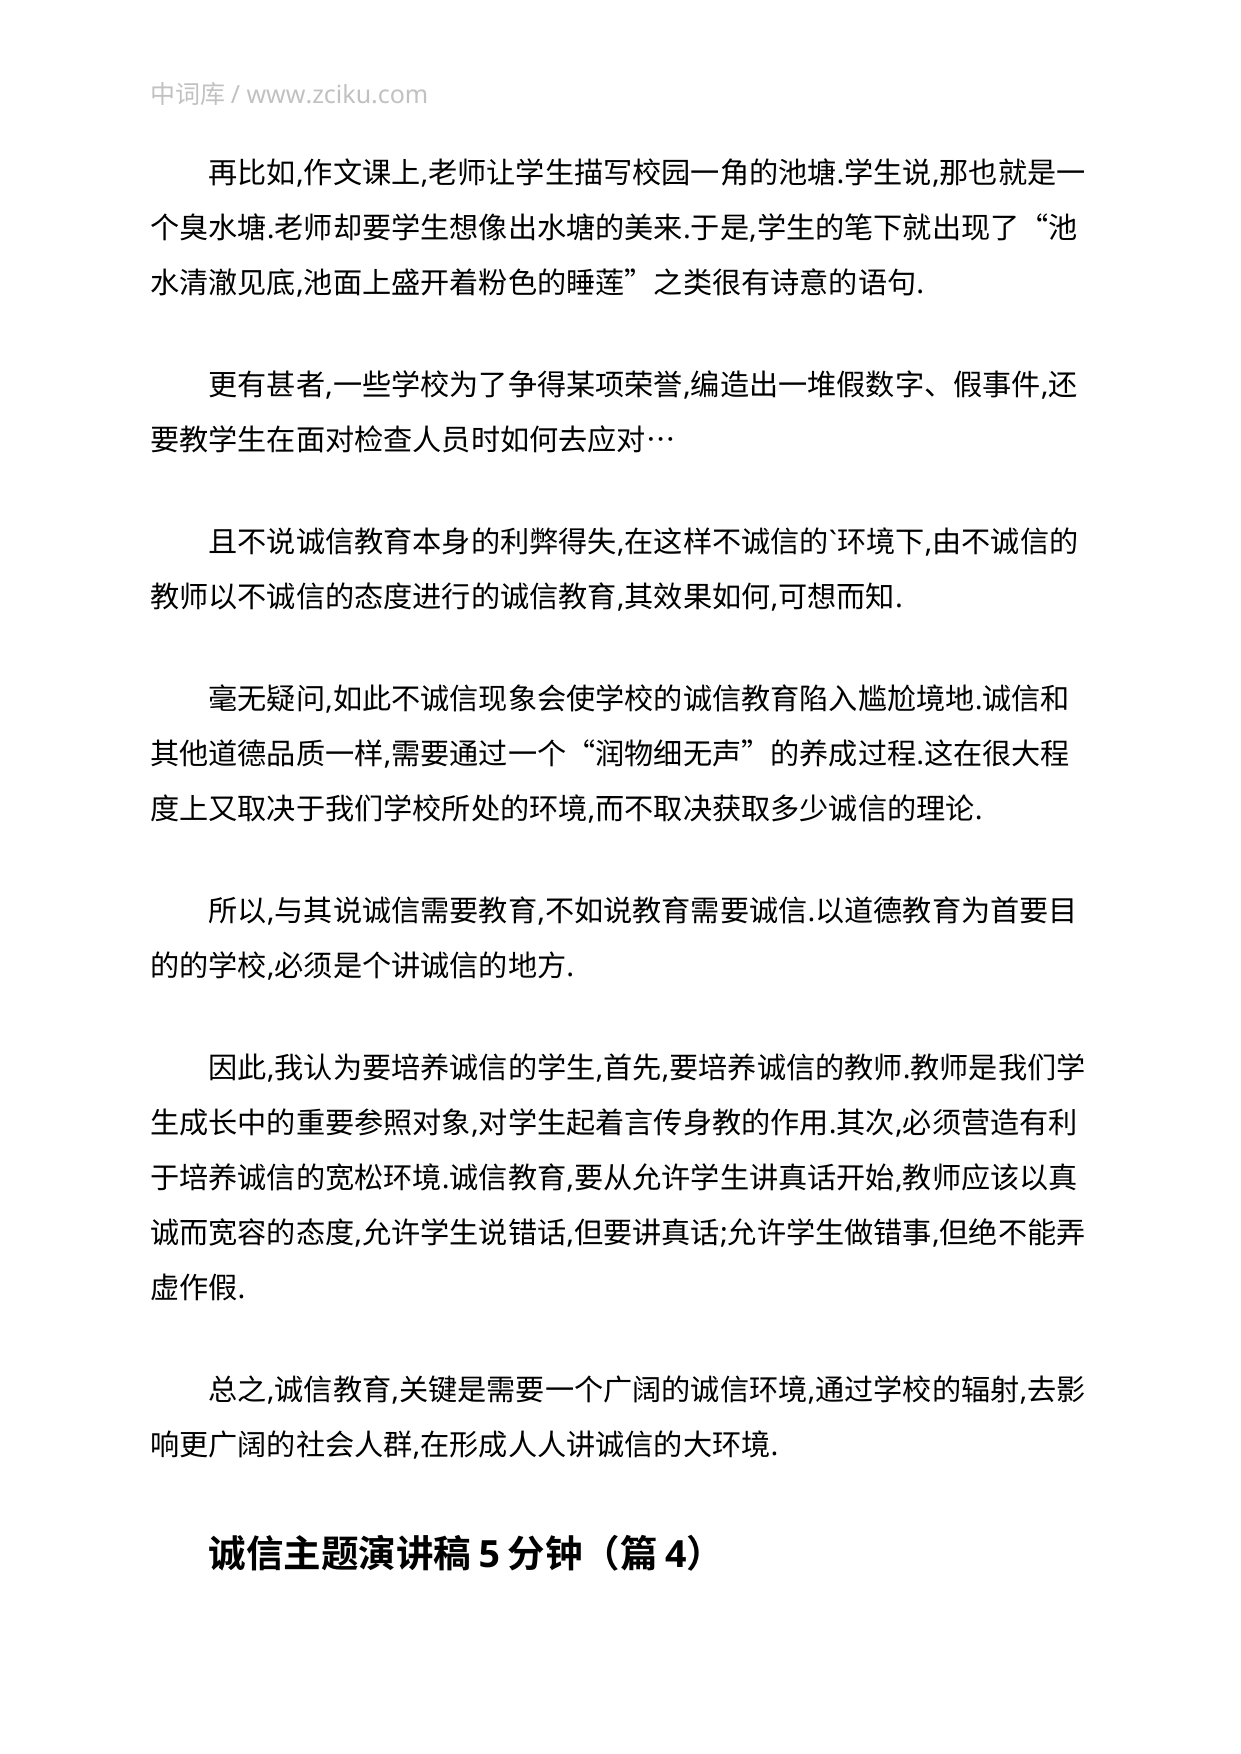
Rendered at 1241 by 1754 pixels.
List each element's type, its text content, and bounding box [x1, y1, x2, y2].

text 更有甚者,一些学校为了争得某项荣誉,编造出一堆假数字、假事件,还要教学生在面对检查人员时如何去应对… [150, 362, 1090, 459]
text 且不说诚信教育本身的利弊得失,在这样不诚信的`环境下,由不诚信的教师以不诚信的态度进行的诚信教育,其效果如何,可想而知. [150, 519, 1090, 616]
text 总之,诚信教育,关键是需要一个广阔的诚信环境,通过学校的辐射,去影响更广阔的社会人群,在形成人人讲诚信的大环境. [150, 1367, 1090, 1464]
text 毫无疑问,如此不诚信现象会使学校的诚信教育陷入尴尬境地.诚信和其他道德品质一样,需要通过一个“润物细无声”的养成过程.这在很大程度上又取决于我们学校所处的环境,而不取决获取多少诚信的理论. [150, 676, 1090, 828]
text 因此,我认为要培养诚信的学生,首先,要培养诚信的教师.教师是我们学生成长中的重要参照对象,对学生起着言传身教的作用.其次,必须营造有利于培养诚信的宽松环境.诚信教育,要从允许学生讲真话开始,教师应该以真诚而宽容的态度,允许学生说错话,但要讲真话;允许学生做错事,但绝不能弄虚作假. [150, 1045, 1090, 1307]
text 再比如,作文课上,老师让学生描写校园一角的池塘.学生说,那也就是一个臭水塘.老师却要学生想像出水塘的美来.于是,学生的笔下就出现了“池水清澈见底,池面上盛开着粉色的睡莲”之类很有诗意的语句. [150, 150, 1090, 302]
text 所以,与其说诚信需要教育,不如说教育需要诚信.以道德教育为首要目的的学校,必须是个讲诚信的地方. [150, 888, 1090, 985]
text 诚信主题演讲稿5分钟（篇4） [150, 1524, 1090, 1578]
